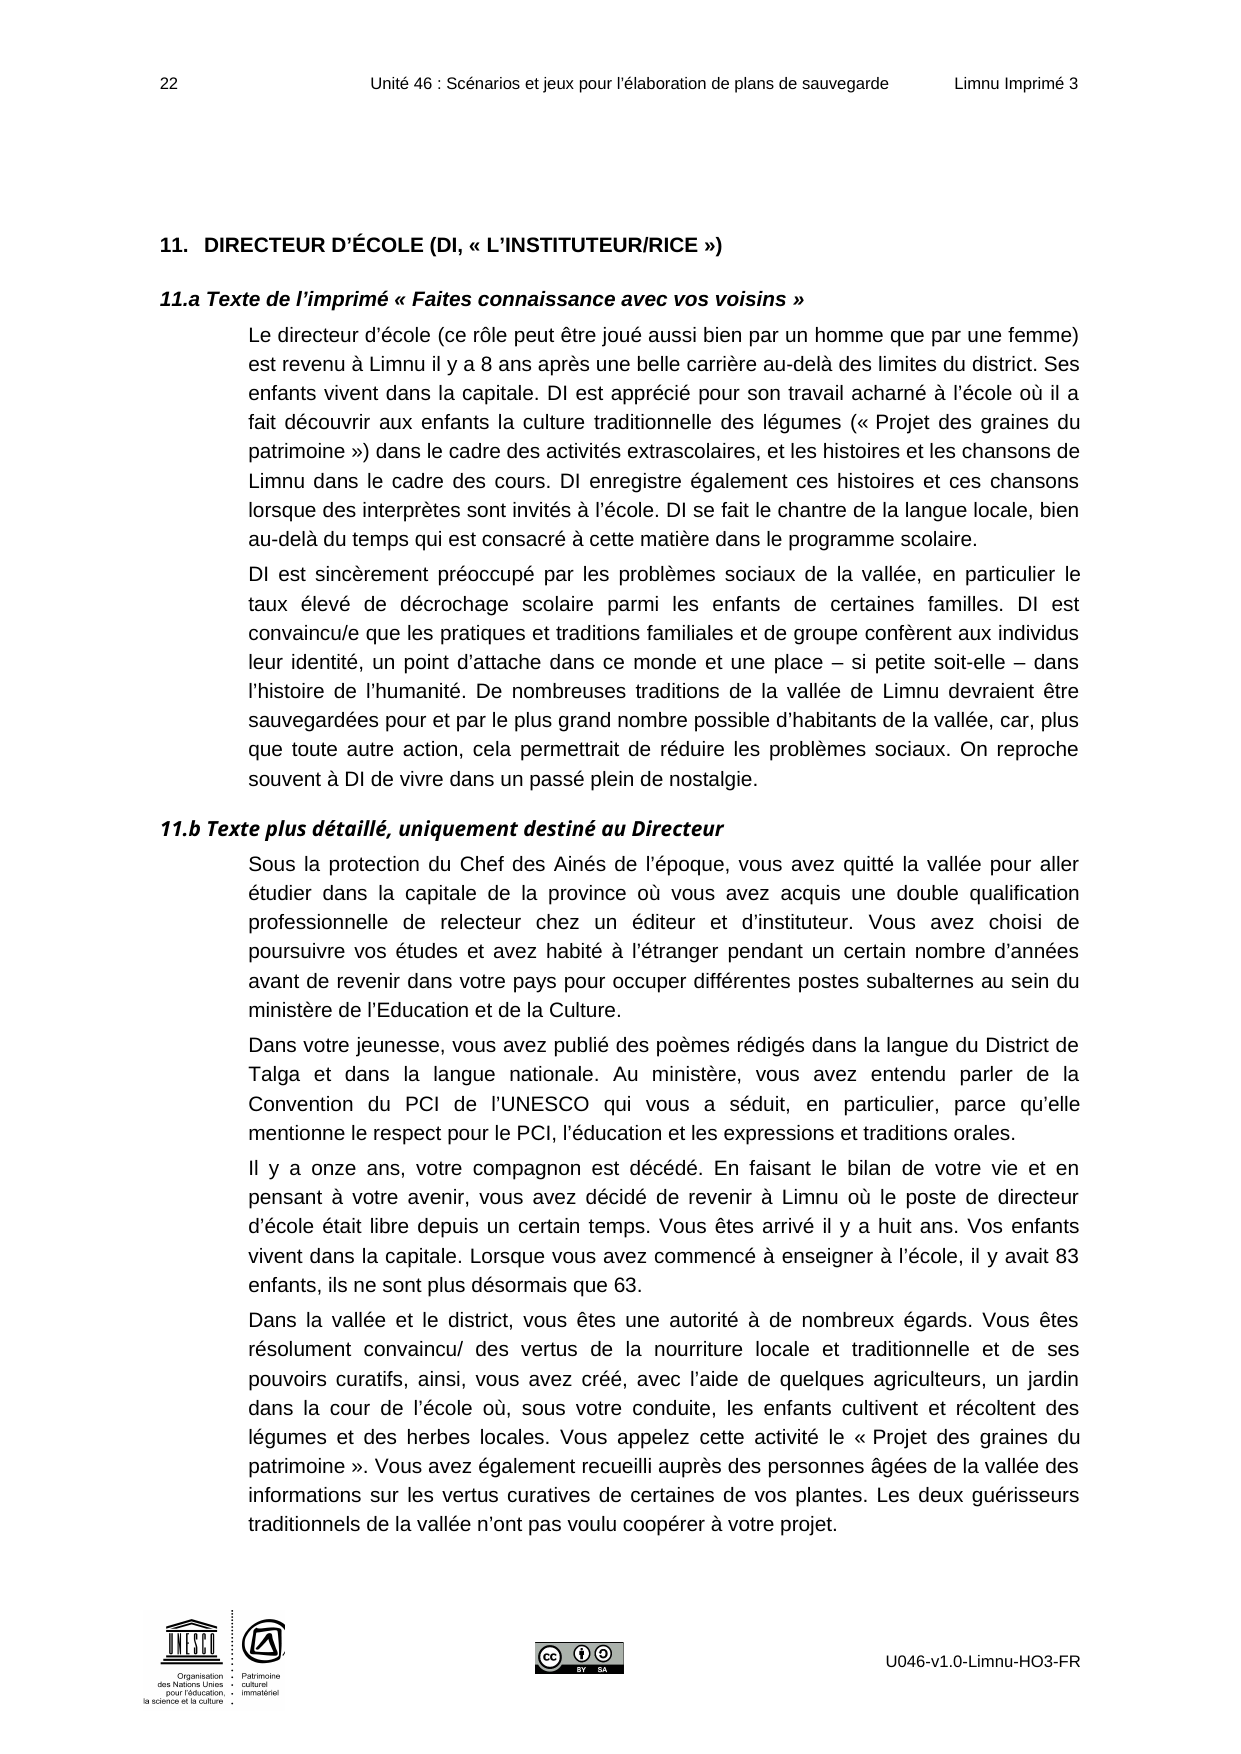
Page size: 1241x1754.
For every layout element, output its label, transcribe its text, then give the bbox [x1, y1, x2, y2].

text Il y a onze ans, votre compagnon est décédé. En faisant le bilan de votre vie et en pensant à votre avenir, vous avez décidé de revenir à Limnu où le poste de directeur d’école était libre depuis un certain temps. Vous êtes arrivé il y a huit ans. Vos enfants vivent dans la capitale. Lorsque vous avez commencé à enseigner à l’école, il y avait 83 enfants, ils ne sont plus désormais que 63. [248, 1152, 1081, 1298]
text Dans votre jeunesse, vous avez publié des poèmes rédigés dans la langue du District de Talga et dans la langue nationale. Au ministère, vous avez entendu parler de la Convention du PCI de l’UNESCO qui vous a séduit, en particulier, parce qu’elle mentionne le respect pour le PCI, l’éducation et les expressions et traditions orales. [248, 1029, 1081, 1146]
text 11.b Texte plus détaillé, uniquement destiné au Directeur [159, 813, 1081, 842]
picture [535, 1642, 624, 1674]
text 11.a Texte de l’imprimé « Faites connaissance avec vos voisins » [159, 283, 1081, 313]
text Sous la protection du Chef des Ainés de l’époque, vous avez quitté la vallée pour aller étudier dans la capitale de la province où vous avez acquis une double qualification professionnelle de relecteur chez un éditeur et d’instituteur. Vous avez choisi de poursuivre vos études et avez habité à l’étranger pendant un certain nombre d’années avant de revenir dans votre pays pour occuper différentes postes subalternes au sein du ministère de l’Education et de la Culture. [248, 848, 1081, 1023]
text Dans la vallée et le district, vous êtes une autorité à de nombreux égards. Vous êtes résolument convaincu/ des vertus de la nourriture locale et traditionnelle et de ses pouvoirs curatifs, ainsi, vous avez créé, avec l’aide de quelques agriculteurs, un jardin dans la cour de l’école où, sous votre conduite, les enfants cultivent et récoltent des légumes et des herbes locales. Vous appelez cette activité le « Projet des graines du patrimoine ». Vous avez également recueilli auprès des personnes âgées de la vallée des informations sur les vertus curatives de certaines de vos plantes. Les deux guérisseurs traditionnels de la vallée n’ont pas voulu coopérer à votre projet. [248, 1304, 1081, 1538]
text DI est sincèrement préoccupé par les problèmes sociaux de la vallée, en particulier le taux élevé de décrochage scolaire parmi les enfants de certaines familles. DI est convaincu/e que les pratiques et traditions familiales et de groupe confèrent aux individus leur identité, un point d’attache dans ce monde et une place – si petite soit-elle – dans l’histoire de l’humanité. De nombreuses traditions de la vallée de Limnu devraient être sauvegardées pour et par le plus grand nombre possible d’habitants de la vallée, car, plus que toute autre action, cela permettrait de réduire les problèmes sociaux. On reproche souvent à DI de vivre dans un passé plein de nostalgie. [248, 558, 1081, 792]
text Le directeur d’école (ce rôle peut être joué aussi bien par un homme que par une femme) est revenu à Limnu il y a 8 ans après une belle carrière au-delà des limites du district. Ses enfants vivent dans la capitale. DI est apprécié pour son travail acharné à l’école où il a fait découvrir aux enfants la culture traditionnelle des légumes (« Projet des graines du patrimoine ») dans le cadre des activités extrascolaires, et les histoires et les chansons de Limnu dans le cadre des cours. DI enregistre également ces histoires et ces chansons lorsque des interprètes sont invités à l’école. DI se fait le chantre de la langue locale, bien au-delà du temps qui est consacré à cette matière dans le programme scolaire. [248, 319, 1081, 552]
picture [143, 1610, 285, 1711]
subtitle 11. DIRECTEUR d’école (DI, « l’instituteur/rice ») [159, 227, 1081, 258]
